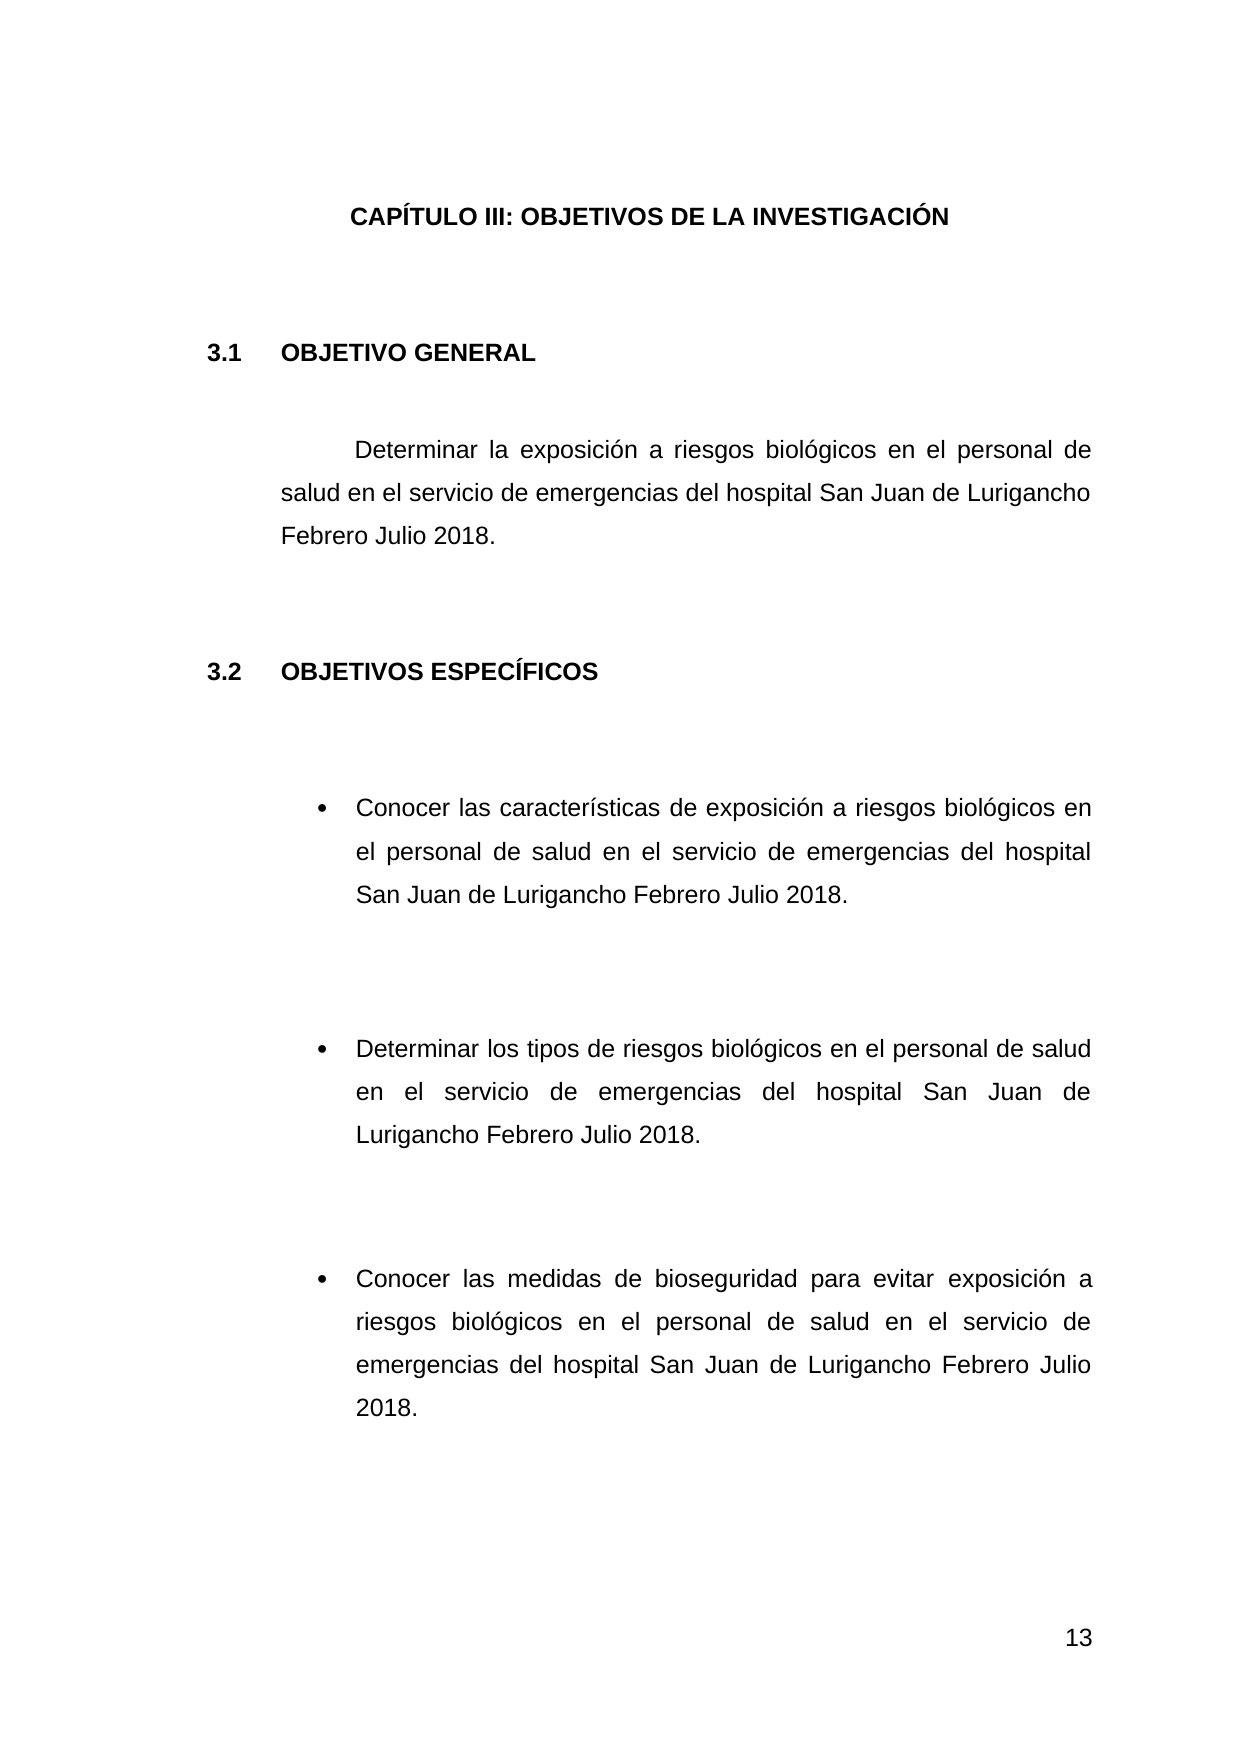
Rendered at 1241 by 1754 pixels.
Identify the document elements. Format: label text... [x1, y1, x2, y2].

text CAPÍTULO III: OBJETIVOS DE LA INVESTIGACIÓN [207, 202, 1092, 231]
list Determinar los tipos de riesgos biológicos en el personal de salud en el servicio de emergencias del hospital San Juan de Lurigancho Febrero Julio 2018. [318, 1034, 1092, 1149]
text 3.1 OBJETIVO GENERAL [207, 338, 1092, 367]
list Conocer las características de exposición a riesgos biológicos en el personal de salud en el servicio de emergencias del hospital San Juan de Lurigancho Febrero Julio 2018. [318, 793, 1092, 908]
list Conocer las medidas de bioseguridad para evitar exposición a riesgos biológicos en el personal de salud en el servicio de emergencias del hospital San Juan de Lurigancho Febrero Julio 2018. [318, 1264, 1092, 1422]
text 3.2 OBJETIVOS ESPECÍFICOS [207, 657, 1092, 686]
text Determinar la exposición a riesgos biológicos en el personal de salud en el servicio de emergencias del hospital San Juan de Lurigancho Febrero Julio 2018. [281, 434, 1092, 549]
